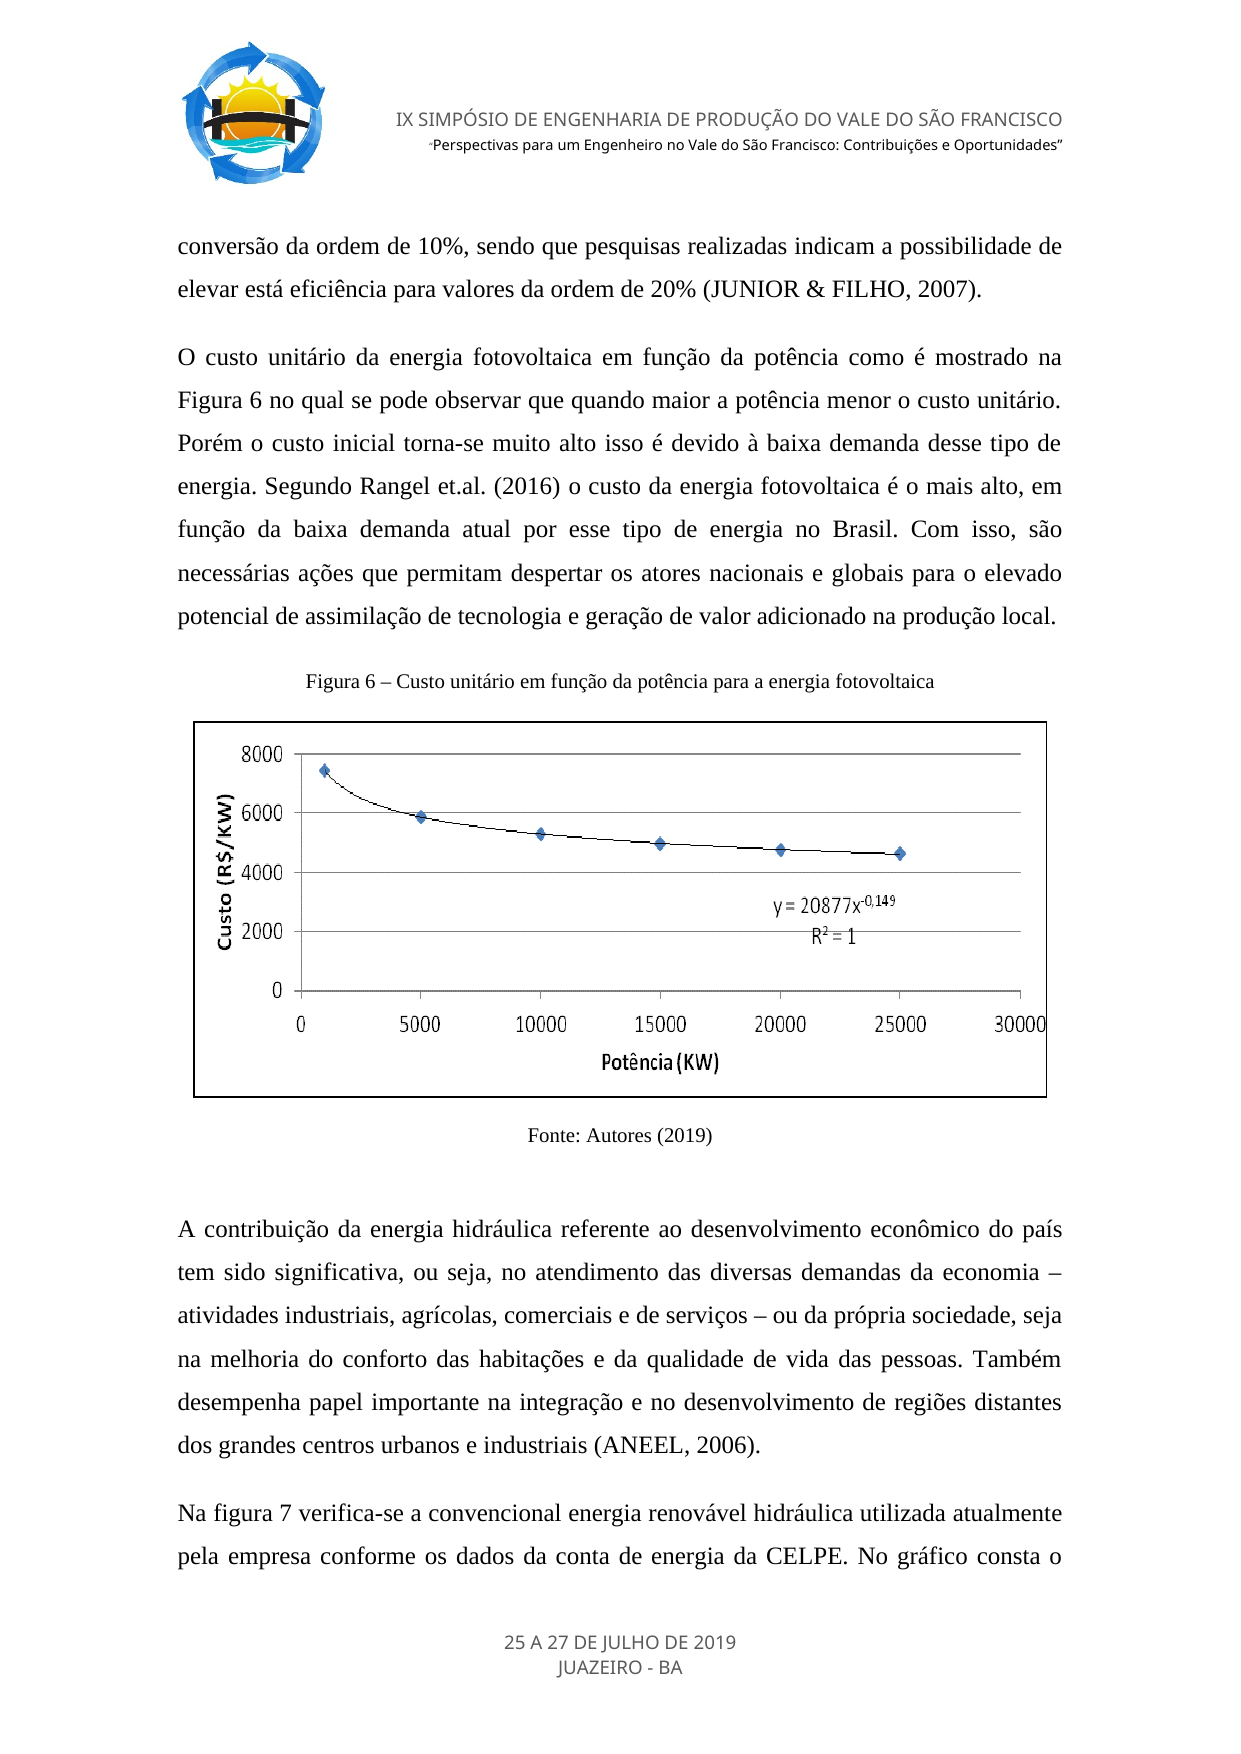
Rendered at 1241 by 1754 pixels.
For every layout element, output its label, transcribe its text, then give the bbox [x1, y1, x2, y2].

text O custo unitário da energia fotovoltaica em função da potência como é mostrado na Figura 6 no qual se pode observar que quando maior a potência menor o custo unitário. Porém o custo inicial torna-se muito alto isso é devido à baixa demanda desse tipo de energia. Segundo Rangel et.al. (2016) o custo da energia fotovoltaica é o mais alto, em função da baixa demanda atual por esse tipo de energia no Brasil. Com isso, são necessárias ações que permitam despertar os atores nacionais e globais para o elevado potencial de assimilação de tecnologia e geração de valor adicionado na produção local. [177, 342, 1063, 629]
picture [195, 723, 1046, 1096]
text Fonte: Autores (2019) [177, 1123, 1063, 1147]
text A contribuição da energia hidráulica referente ao desenvolvimento econômico do país tem sido significativa, ou seja, no atendimento das diversas demandas da economia – atividades industriais, agrícolas, comerciais e de serviços – ou da própria sociedade, seja na melhoria do conforto das habitações e da qualidade de vida das pessoas. Também desempenha papel importante na integração e no desenvolvimento de regiões distantes dos grandes centros urbanos e industriais (ANEEL, 2006). [177, 1214, 1063, 1459]
text Figura 6 – Custo unitário em função da potência para a energia fotovoltaica [177, 669, 1063, 693]
picture [176, 39, 336, 194]
